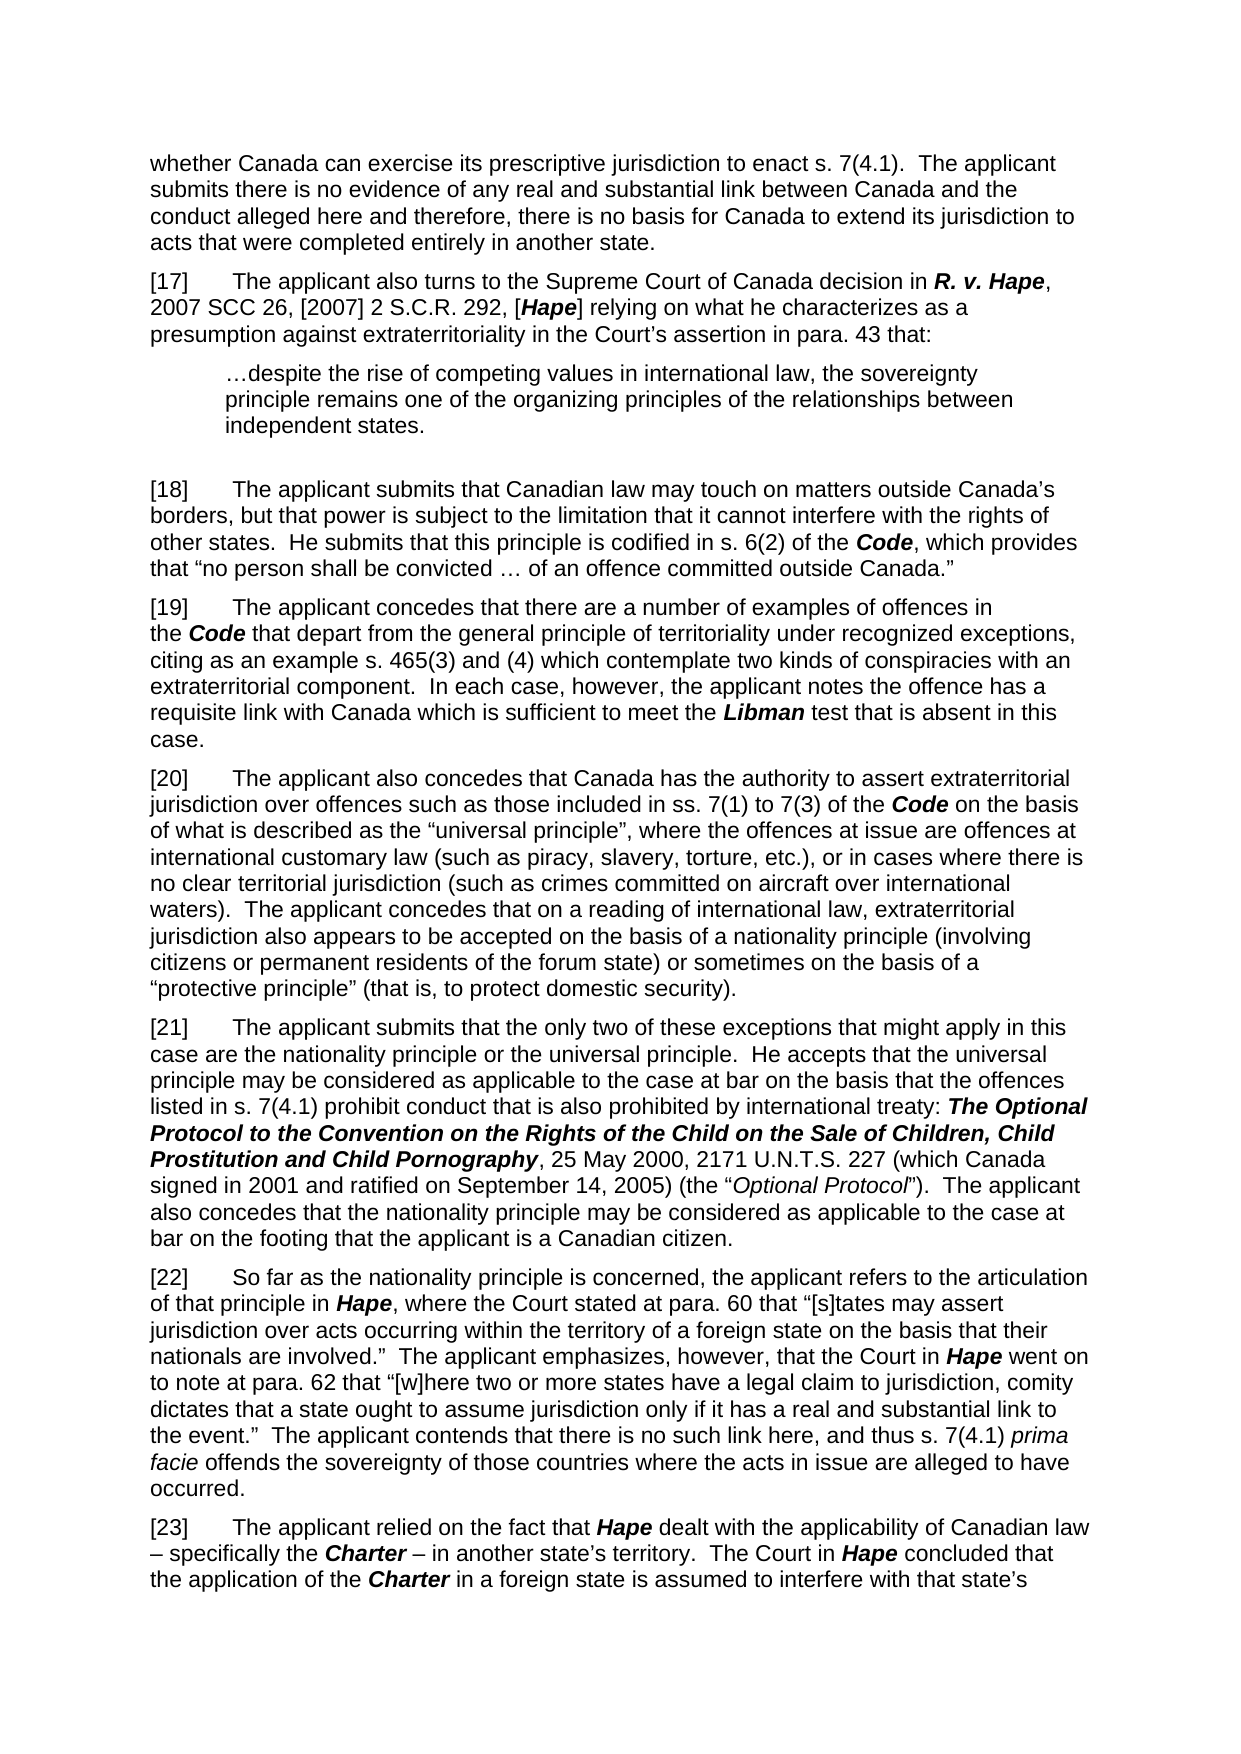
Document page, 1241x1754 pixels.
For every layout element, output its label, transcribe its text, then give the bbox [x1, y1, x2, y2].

text …despite the rise of competing values in international law, the sovereignty principle remains one of the organizing principles of the relationships between independent states. [225, 359, 1015, 438]
text [22] So far as the nationality principle is concerned, the applicant refers to the articulation of that principle in Hape, where the Court stated at para. 60 that “[s]tates may assert jurisdiction over acts occurring within the territory of a foreign state on the basis that their nationals are involved.” The applicant emphasizes, however, that the Court in Hape went on to note at para. 62 that “[w]here two or more states have a legal claim to jurisdiction, comity dictates that a state ought to assume jurisdiction only if it has a real and substantial link to the event.” The applicant contends that there is no such link here, and thus s. 7(4.1) prima facie offends the sovereignty of those countries where the acts in issue are alleged to have occurred. [150, 1264, 1090, 1501]
text [20] The applicant also concedes that Canada has the authority to assert extraterritorial jurisdiction over offences such as those included in ss. 7(1) to 7(3) of the Code on the basis of what is described as the “universal principle”, where the offences at issue are offences at international customary law (such as piracy, slavery, torture, etc.), or in cases where there is no clear territorial jurisdiction (such as crimes committed on aircraft over international waters). The applicant concedes that on a reading of international law, extraterritorial jurisdiction also appears to be accepted on the basis of a nationality principle (involving citizens or permanent residents of the forum state) or sometimes on the basis of a “protective principle” (that is, to protect domestic security). [150, 764, 1090, 1002]
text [150, 150, 1090, 255]
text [150, 1514, 1090, 1593]
text [17] The applicant also turns to the Supreme Court of Canada decision in R. v. Hape, 2007 SCC 26, [2007] 2 S.C.R. 292, [Hape] relying on what he characterizes as a presumption against extraterritoriality in the Court’s assertion in para. 43 that: [150, 268, 1090, 347]
text [18] The applicant submits that Canadian law may touch on matters outside Canada’s borders, but that power is subject to the limitation that it cannot interfere with the rights of other states. He submits that this principle is codified in s. 6(2) of the Code, which provides that “no person shall be convicted … of an offence committed outside Canada.” [150, 476, 1090, 581]
text [21] The applicant submits that the only two of these exceptions that might apply in this case are the nationality principle or the universal principle. He accepts that the universal principle may be considered as applicable to the case at bar on the basis that the offences listed in s. 7(4.1) prohibit conduct that is also prohibited by international treaty: The Optional Protocol to the Convention on the Rights of the Child on the Sale of Children, Child Prostitution and Child Pornography, 25 May 2000, 2171 U.N.T.S. 227 (which Canada signed in 2001 and ratified on September 14, 2005) (the “Optional Protocol”). The applicant also concedes that the nationality principle may be considered as applicable to the case at bar on the footing that the applicant is a Canadian citizen. [150, 1014, 1090, 1251]
text [19] The applicant concedes that there are a number of examples of offences in the Code that depart from the general principle of territoriality under recognized exceptions, citing as an example s. 465(3) and (4) which contemplate two kinds of conspiracies with an extraterritorial component. In each case, however, the applicant notes the offence has a requisite link with Canada which is sufficient to meet the Libman test that is absent in this case. [150, 594, 1090, 752]
